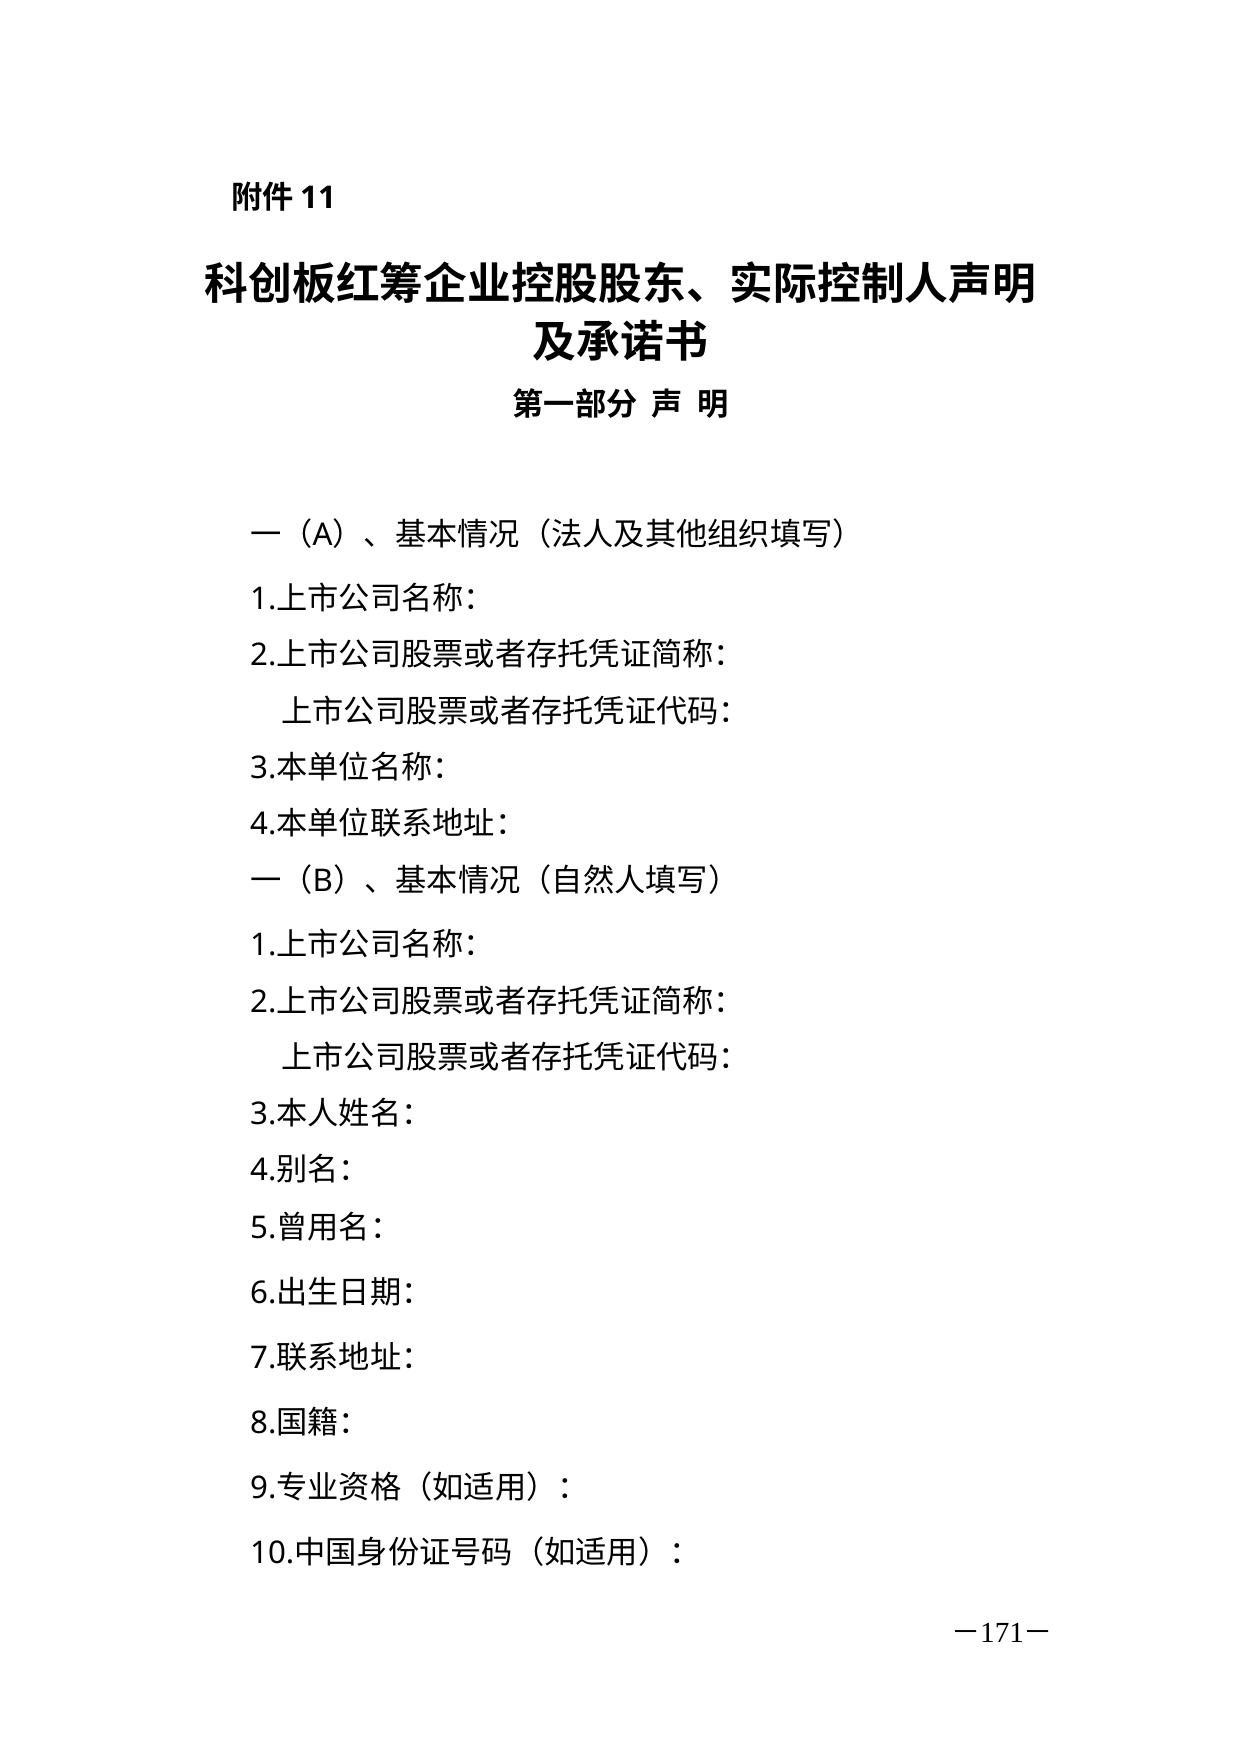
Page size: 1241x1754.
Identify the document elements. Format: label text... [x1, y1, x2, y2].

text 一（A）、基本情况（法人及其他组织填写） [187, 499, 1053, 564]
text 8.国籍： [187, 1387, 1053, 1452]
text 科创板红筹企业控股股东、实际控制人声明及承诺书 [187, 253, 1053, 369]
text 第一部分 声 明 [187, 369, 1053, 434]
text 3.本人姓名： [187, 1079, 1053, 1136]
text 2.上市公司股票或者存托凭证简称： [187, 621, 1053, 677]
text 上市公司股票或者存托凭证代码： [187, 677, 1053, 733]
text 4.本单位联系地址： [187, 789, 1053, 846]
text 2.上市公司股票或者存托凭证简称： [187, 967, 1053, 1023]
text 10.中国身份证号码（如适用）： [187, 1517, 1053, 1582]
text 1.上市公司名称： [187, 564, 1053, 621]
text 1.上市公司名称： [187, 911, 1053, 967]
text 4.别名： [187, 1136, 1053, 1192]
text 6.出生日期： [187, 1257, 1053, 1322]
text 7.联系地址： [187, 1322, 1053, 1387]
text 一（B）、基本情况（自然人填写） [187, 846, 1053, 911]
text 上市公司股票或者存托凭证代码： [187, 1023, 1053, 1079]
text 3.本单位名称： [187, 733, 1053, 789]
text 附件11 [187, 162, 1053, 220]
text 5.曾用名： [187, 1192, 1053, 1257]
text 9.专业资格（如适用）： [187, 1452, 1053, 1517]
